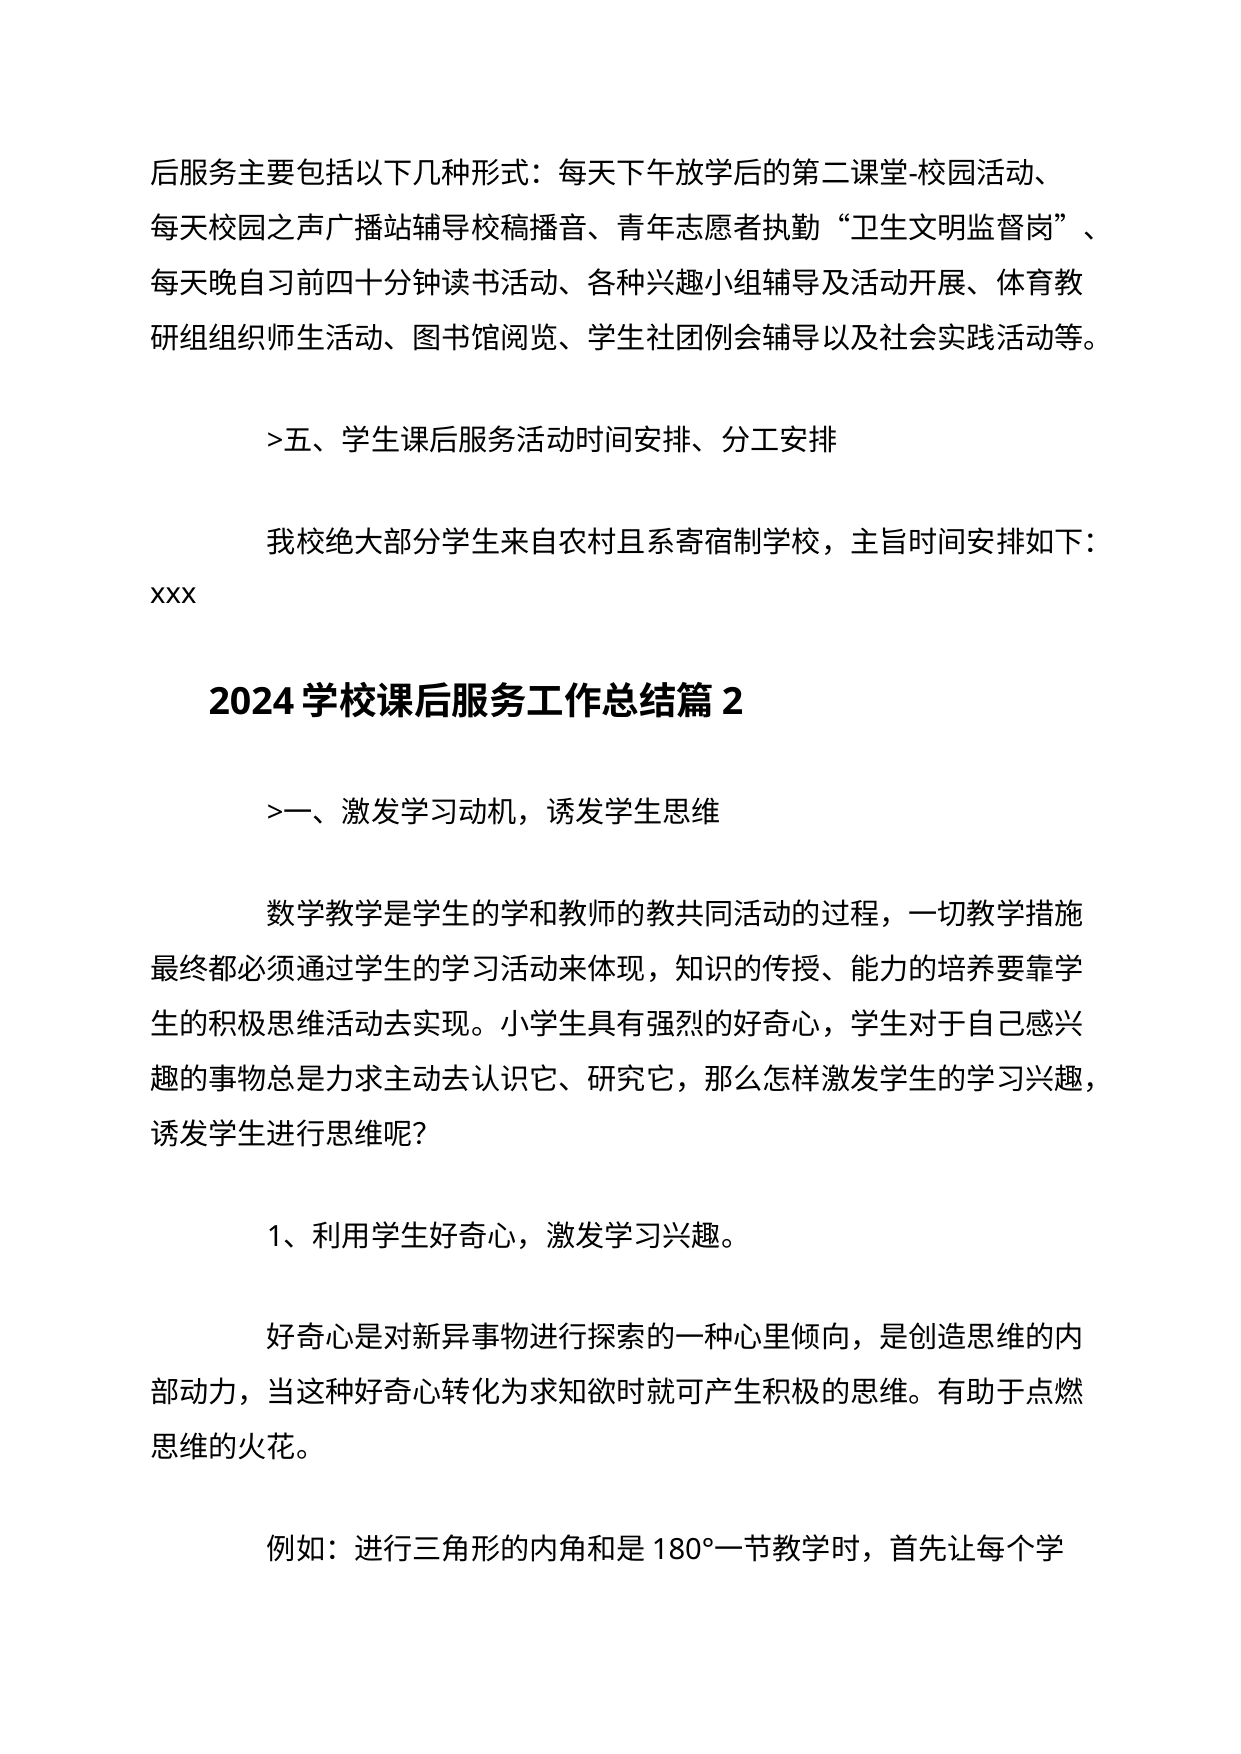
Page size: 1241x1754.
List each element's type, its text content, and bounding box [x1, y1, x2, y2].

text 数学教学是学生的学和教师的教共同活动的过程，一切教学措施最终都必须通过学生的学习活动来体现，知识的传授、能力的培养要靠学生的积极思维活动去实现。小学生具有强烈的好奇心，学生对于自己感兴趣的事物总是力求主动去认识它、研究它，那么怎样激发学生的学习兴趣，诱发学生进行思维呢？ [150, 891, 1090, 1153]
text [150, 1526, 1090, 1568]
text >一、激发学习动机，诱发学生思维 [150, 789, 1090, 831]
text 2024学校课后服务工作总结篇2 [150, 671, 1090, 726]
text 好奇心是对新异事物进行探索的一种心里倾向，是创造思维的内部动力，当这种好奇心转化为求知欲时就可产生积极的思维。有助于点燃思维的火花。 [150, 1314, 1090, 1466]
text 1、利用学生好奇心，激发学习兴趣。 [150, 1212, 1090, 1254]
text 我校绝大部分学生来自农村且系寄宿制学校，主旨时间安排如下：xxx [150, 518, 1090, 612]
text >五、学生课后服务活动时间安排、分工安排 [150, 417, 1090, 459]
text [150, 150, 1090, 357]
